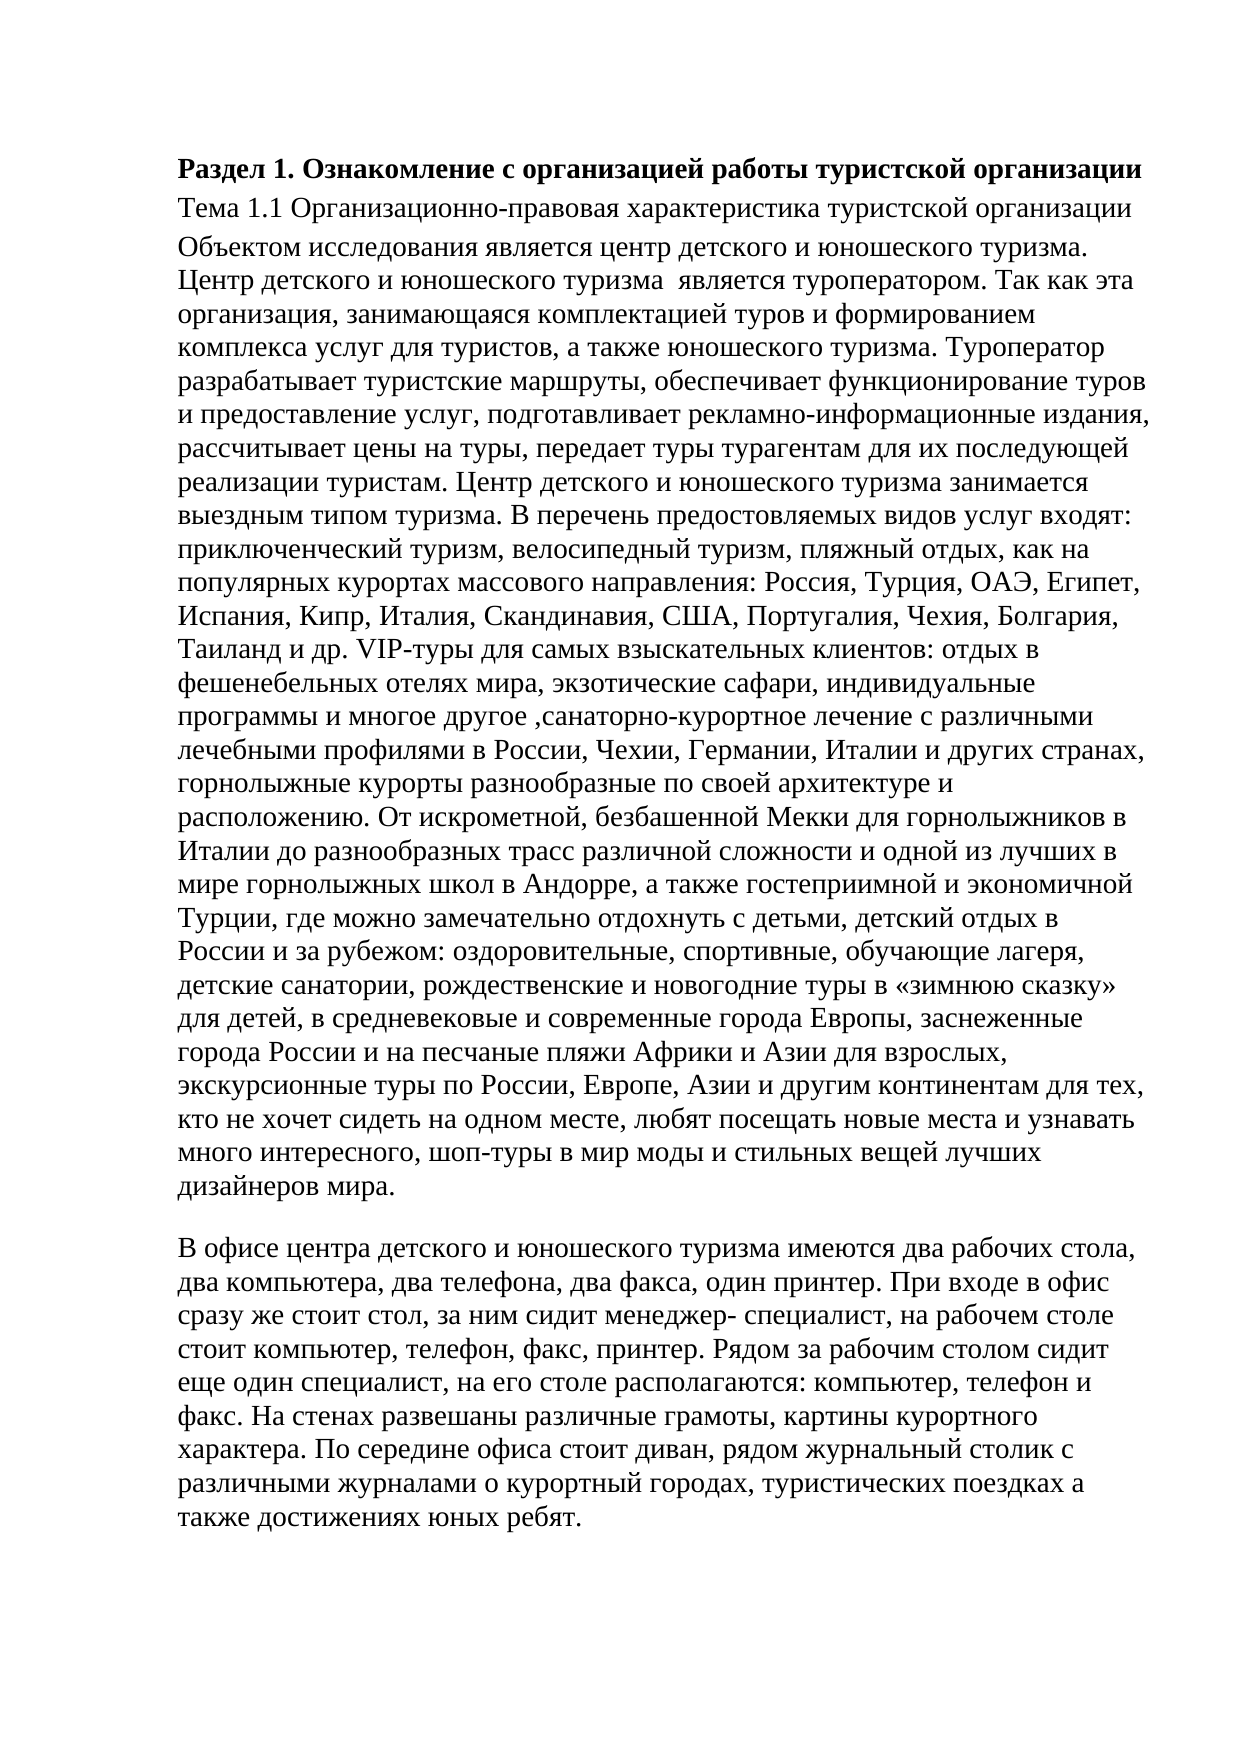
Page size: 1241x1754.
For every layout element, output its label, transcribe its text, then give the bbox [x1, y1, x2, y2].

text Объектом исследования является центр детского и юношеского туризма. Центр детского и юношеского туризма является туроператором. Так как эта организация, занимающаяся комплектацией туров и формированием комплекса услуг для туристов, а также юношеского туризма. Туроператор разрабатывает туристские маршруты, обеспечивает функционирование туров и предоставление услуг, подготавливает рекламно-информационные издания, рассчитывает цены на туры, передает туры турагентам для их последующей реализации туристам. Центр детского и юношеского туризма занимается выездным типом туризма. В перечень предостовляемых видов услуг входят: приключенческий туризм, велосипедный туризм, пляжный отдых, как на популярных курортах массового направления: Россия, Турция, ОАЭ, Египет, Испания, Кипр, Италия, Скандинавия, США, Португалия, Чехия, Болгария, Таиланд и др. VIP-туры для самых взыскательных клиентов: отдых в фешенебельных отелях мира, экзотические сафари, индивидуальные программы и многое другое ,санаторно-курортное лечение с различными лечебными профилями в России, Чехии, Германии, Италии и других странах, горнолыжные курорты разнообразные по своей архитектуре и расположению. От искрометной, безбашенной Мекки для горнолыжников в Италии до разнообразных трасс различной сложности и одной из лучших в мире горнолыжных школ в Андорре, а также гостеприимной и экономичной Турции, где можно замечательно отдохнуть с детьми, детский отдых в России и за рубежом: оздоровительные, спортивные, обучающие лагеря, детские санатории, рождественские и новогодние туры в «зимнюю сказку» для детей, в средневековые и современные города Европы, заснеженные города России и на песчаные пляжи Африки и Азии для взрослых, экскурсионные туры по России, Европе, Азии и другим континентам для тех, кто не хочет сидеть на одном месте, любят посещать новые места и узнавать много интересного, шоп-туры в мир моды и стильных вещей лучших дизайнеров мира. В офисе центра детского и юношеского туризма имеются два рабочих стола, два компьютера, два телефона, два факса, один принтер. При входе в офис сразу же стоит стол, за ним сидит менеджер- специалист, на рабочем столе стоит компьютер, телефон, факс, принтер. Рядом за рабочим столом сидит еще один специалист, на его столе располагаются: компьютер, телефон и факс. На стенах развешаны различные грамоты, картины курортного характера. По середине офиса стоит диван, рядом журнальный столик с различными журналами о курортный городах, туристических поездках а также достижениях юных ребят. [177, 229, 1152, 1590]
text Тема 1.1 Организационно-правовая характеристика туристской организации [177, 190, 1152, 224]
text Раздел 1. Ознакомление с организацией работы туристской организации [177, 152, 1152, 185]
